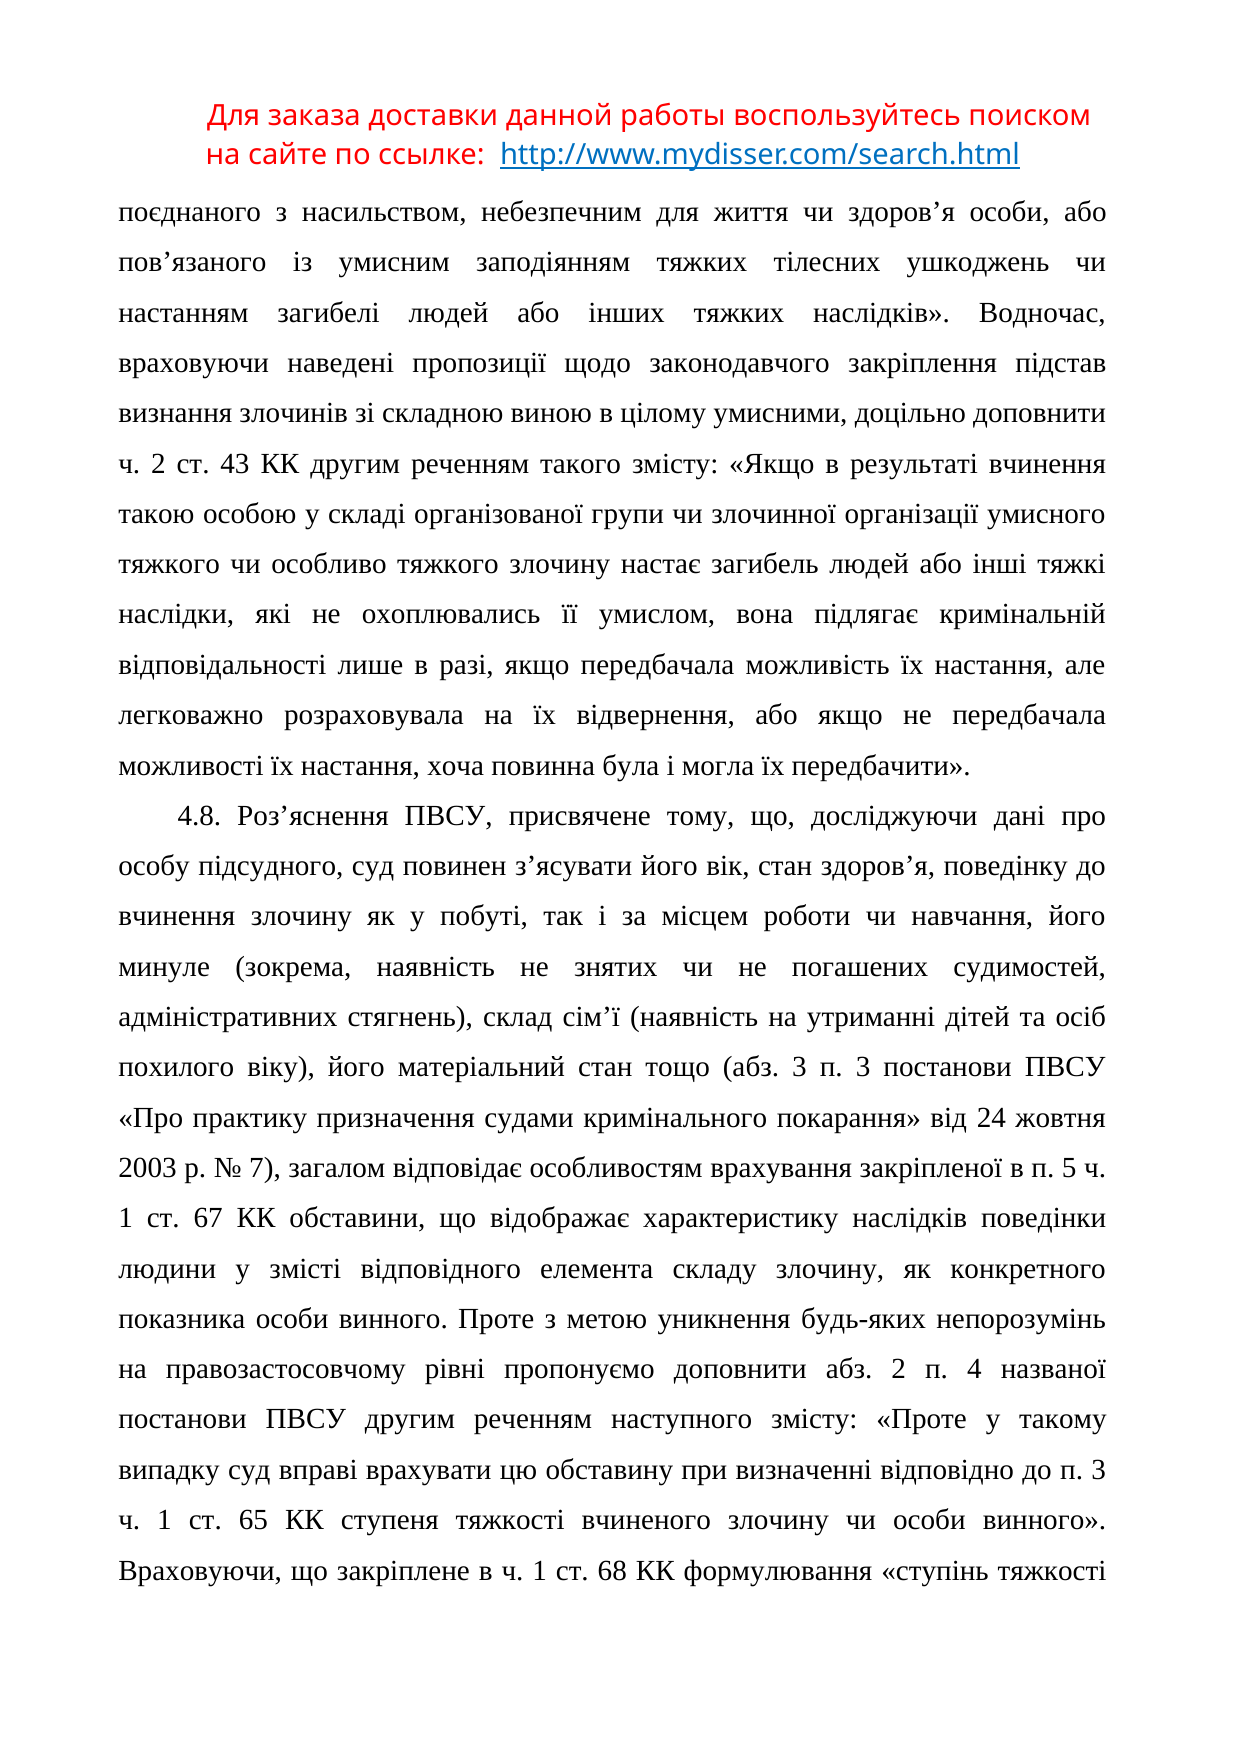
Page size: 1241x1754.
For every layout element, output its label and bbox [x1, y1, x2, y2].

text [118, 194, 1107, 781]
text [118, 798, 1107, 1586]
